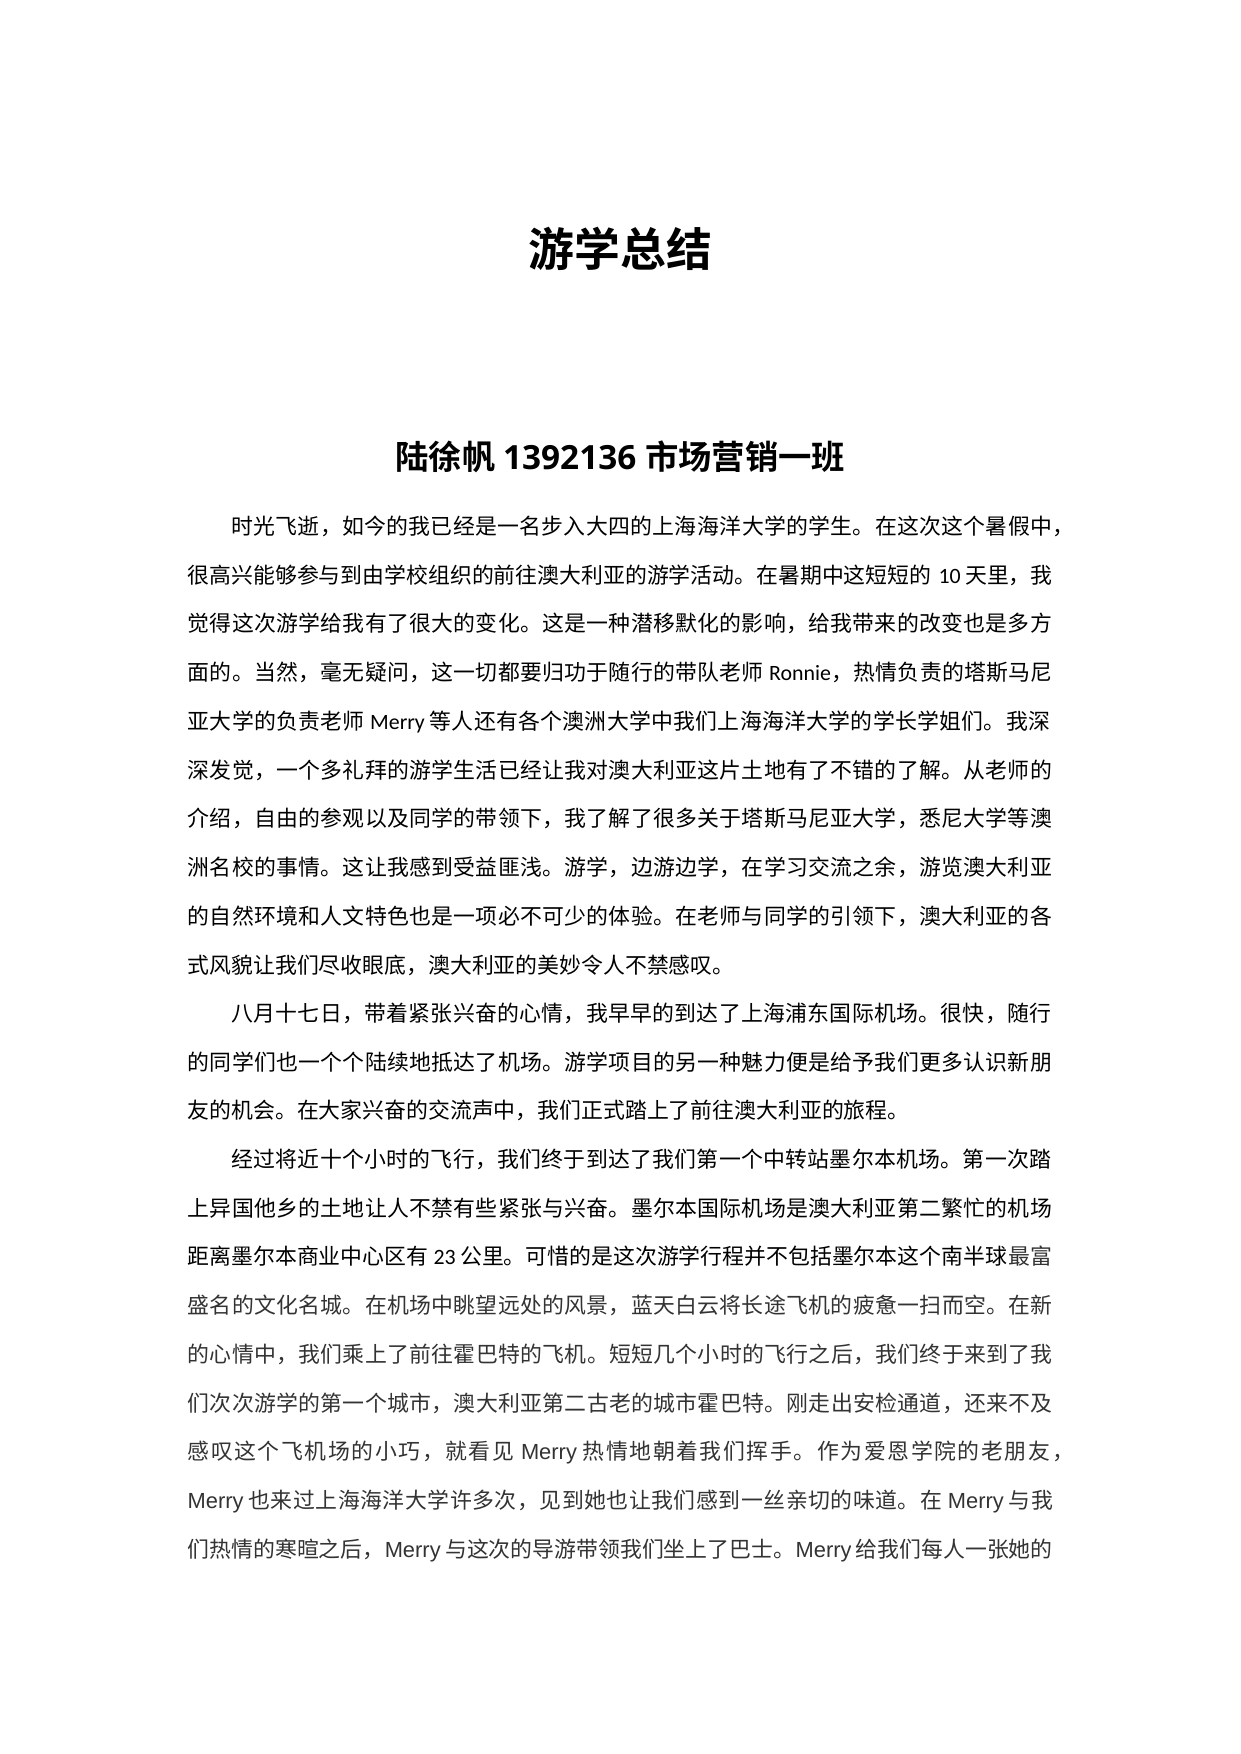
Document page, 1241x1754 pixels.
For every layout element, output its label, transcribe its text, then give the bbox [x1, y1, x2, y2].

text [187, 1141, 1053, 1564]
text 八月十七日，带着紧张兴奋的心情，我早早的到达了上海浦东国际机场。很快，随行的同学们也一个个陆续地抵达了机场。游学项目的另一种魅力便是给予我们更多认识新朋友的机会。在大家兴奋的交流声中，我们正式踏上了前往澳大利亚的旅程。 [187, 996, 1053, 1126]
subtitle 陆徐帆 1392136 市场营销一班 [187, 423, 1053, 488]
subtitle 游学总结 [187, 197, 1053, 295]
text 时光飞逝，如今的我已经是一名步入大四的上海海洋大学的学生。在这次这个暑假中，很高兴能够参与到由学校组织的前往澳大利亚的游学活动。在暑期中这短短的10天里，我觉得这次游学给我有了很大的变化。这是一种潜移默化的影响，给我带来的改变也是多方面的。当然，毫无疑问，这一切都要归功于随行的带队老师Ronnie，热情负责的塔斯马尼亚大学的负责老师Merry等人还有各个澳洲大学中我们上海海洋大学的学长学姐们。我深深发觉，一个多礼拜的游学生活已经让我对澳大利亚这片土地有了不错的了解。从老师的介绍，自由的参观以及同学的带领下，我了解了很多关于塔斯马尼亚大学，悉尼大学等澳洲名校的事情。这让我感到受益匪浅。游学，边游边学，在学习交流之余，游览澳大利亚的自然环境和人文特色也是一项必不可少的体验。在老师与同学的引领下，澳大利亚的各式风貌让我们尽收眼底，澳大利亚的美妙令人不禁感叹。 [187, 508, 1053, 980]
